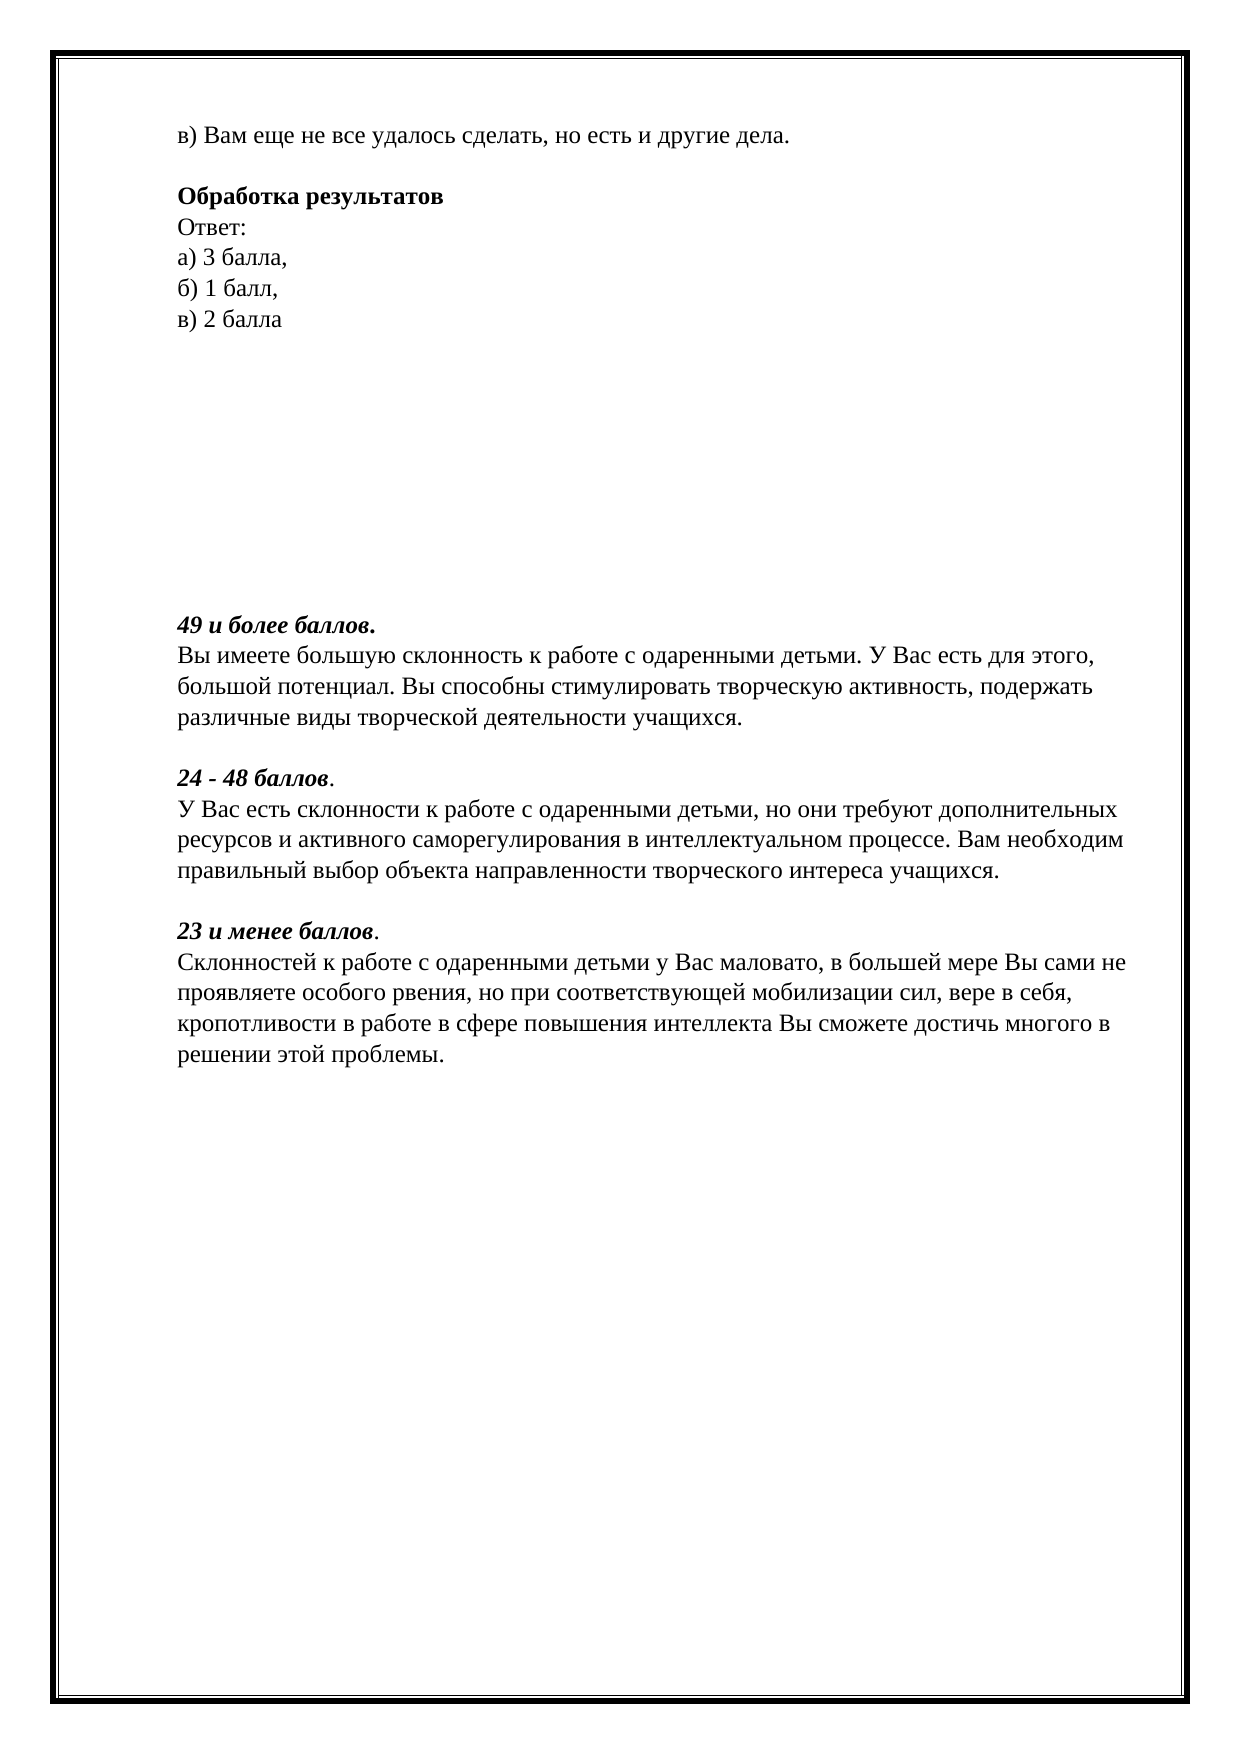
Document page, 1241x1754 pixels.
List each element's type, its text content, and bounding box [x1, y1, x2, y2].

text а) 3 балла, [177, 241, 1152, 271]
text У Вас есть склонности к работе с одаренными детьми, но они требуют дополнительных ресурсов и активного саморегулирования в интеллектуальном процессе. Вам необходим правильный выбор объекта направленности творческого интереса учащихся. [177, 792, 1152, 884]
text б) 1 балл, [177, 271, 1152, 302]
text 24 - 48 баллов. [177, 761, 1152, 792]
text Ответ: [177, 210, 1152, 241]
text в) Вам еще не все удалось сделать, но есть и другие дела. [177, 118, 1152, 149]
text Склонностей к работе с одаренными детьми у Вас маловато, в большей мере Вы сами не проявляете особого рвения, но при соответствующей мобилизации сил, вере в себя, кропотливости в работе в сфере повышения интеллекта Вы сможете достичь многого в решении этой проблемы. [177, 945, 1152, 1067]
text Обработка результатов [177, 179, 1152, 210]
text 23 и менее баллов. [177, 914, 1152, 945]
text в) 2 балла [177, 302, 1152, 332]
text 49 и более баллов. [177, 608, 1152, 639]
text Вы имеете большую склонность к работе с одаренными детьми. У Вас есть для этого, большой потенциал. Вы способны стимулировать творческую активность, подержать различные виды творческой деятельности учащихся. [177, 639, 1152, 731]
